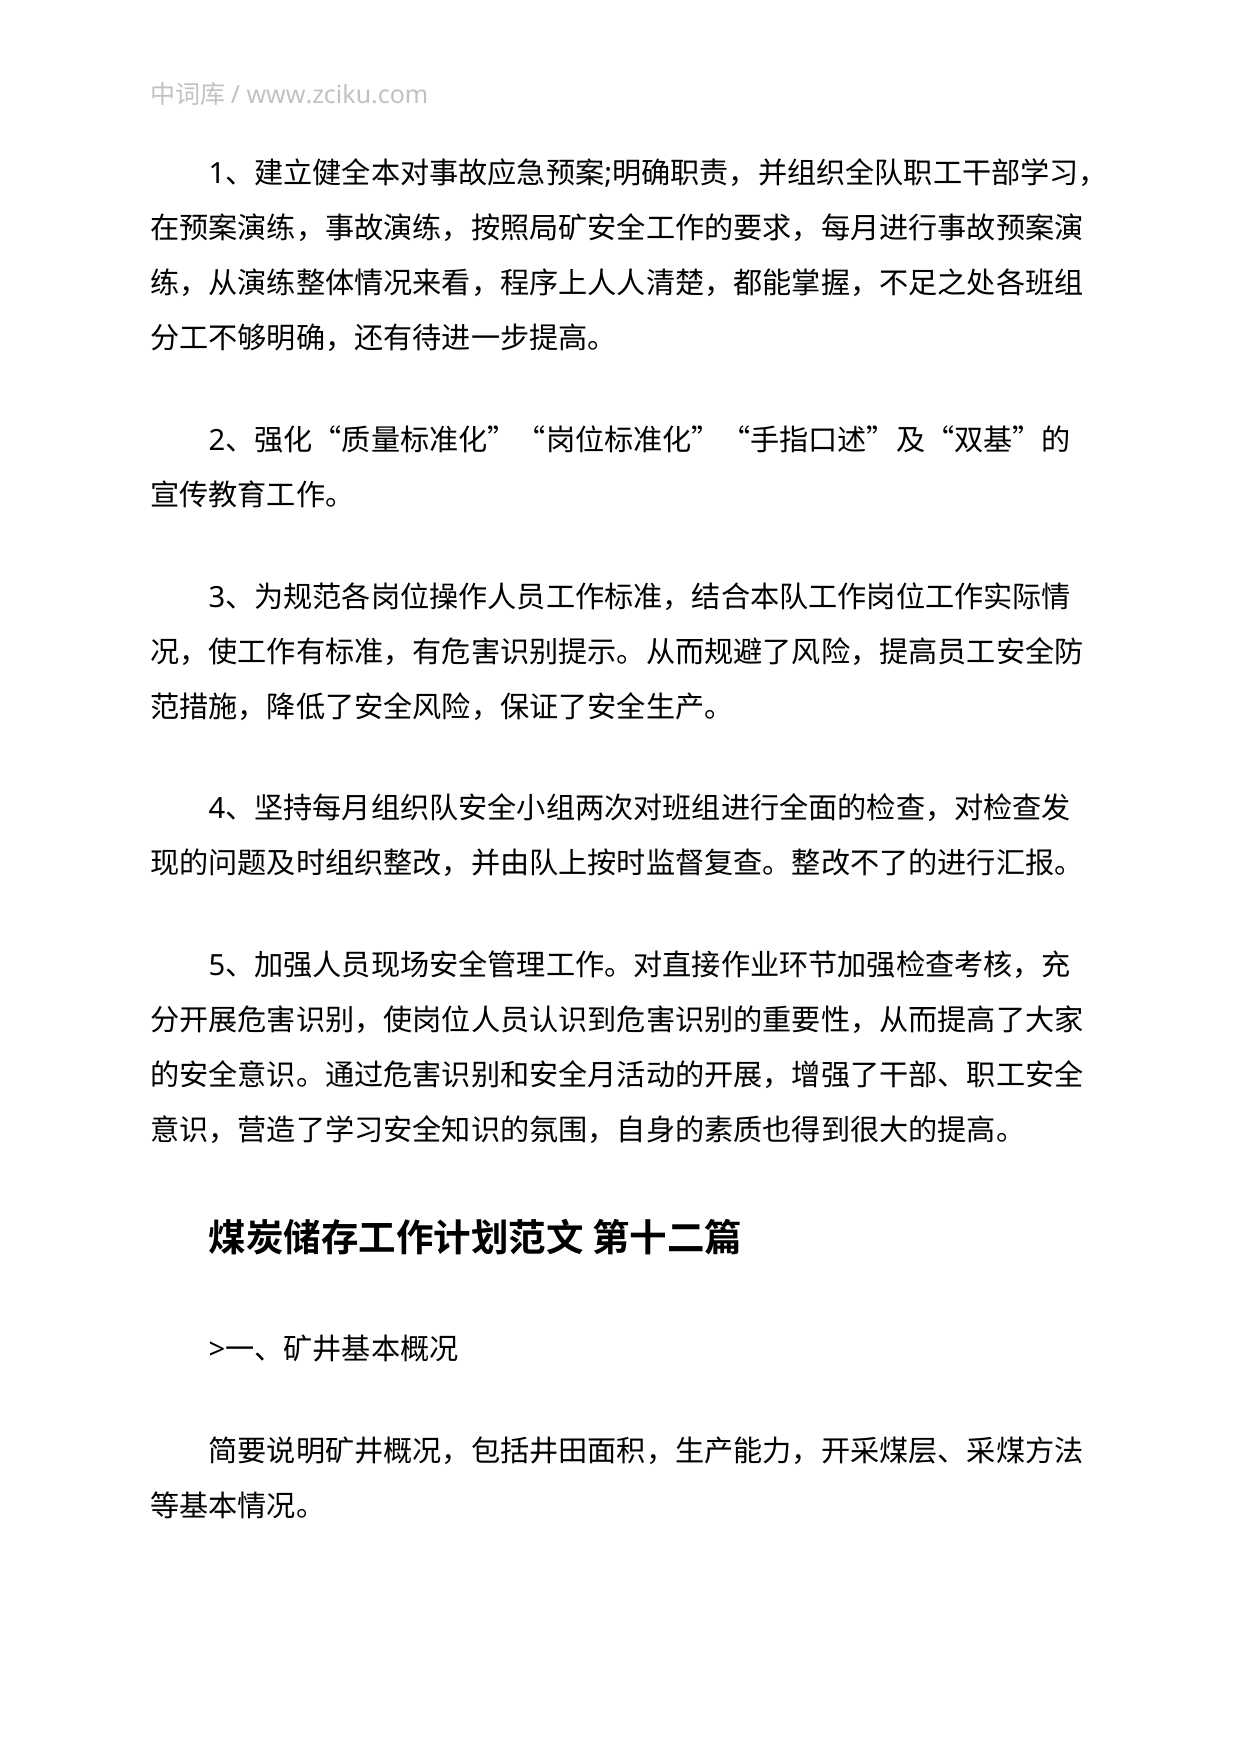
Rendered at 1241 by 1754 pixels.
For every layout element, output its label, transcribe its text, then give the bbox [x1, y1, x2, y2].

text 4、坚持每月组织队安全小组两次对班组进行全面的检查，对检查发现的问题及时组织整改，并由队上按时监督复查。整改不了的进行汇报。 [150, 785, 1090, 882]
text 3、为规范各岗位操作人员工作标准，结合本队工作岗位工作实际情况，使工作有标准，有危害识别提示。从而规避了风险，提高员工安全防范措施，降低了安全风险，保证了安全生产。 [150, 573, 1090, 726]
text 煤炭储存工作计划范文 第十二篇 [150, 1208, 1090, 1263]
text 1、建立健全本对事故应急预案;明确职责，并组织全队职工干部学习，在预案演练，事故演练，按照局矿安全工作的要求，每月进行事故预案演练，从演练整体情况来看，程序上人人清楚，都能掌握，不足之处各班组分工不够明确，还有待进一步提高。 [150, 150, 1090, 357]
text >一、矿井基本概况 [150, 1326, 1090, 1368]
text 简要说明矿井概况，包括井田面积，生产能力，开采煤层、采煤方法等基本情况。 [150, 1428, 1090, 1525]
text 5、加强人员现场安全管理工作。对直接作业环节加强检查考核，充分开展危害识别，使岗位人员认识到危害识别的重要性，从而提高了大家的安全意识。通过危害识别和安全月活动的开展，增强了干部、职工安全意识，营造了学习安全知识的氛围，自身的素质也得到很大的提高。 [150, 942, 1090, 1149]
text 2、强化“质量标准化”“岗位标准化”“手指口述”及“双基”的宣传教育工作。 [150, 417, 1090, 514]
